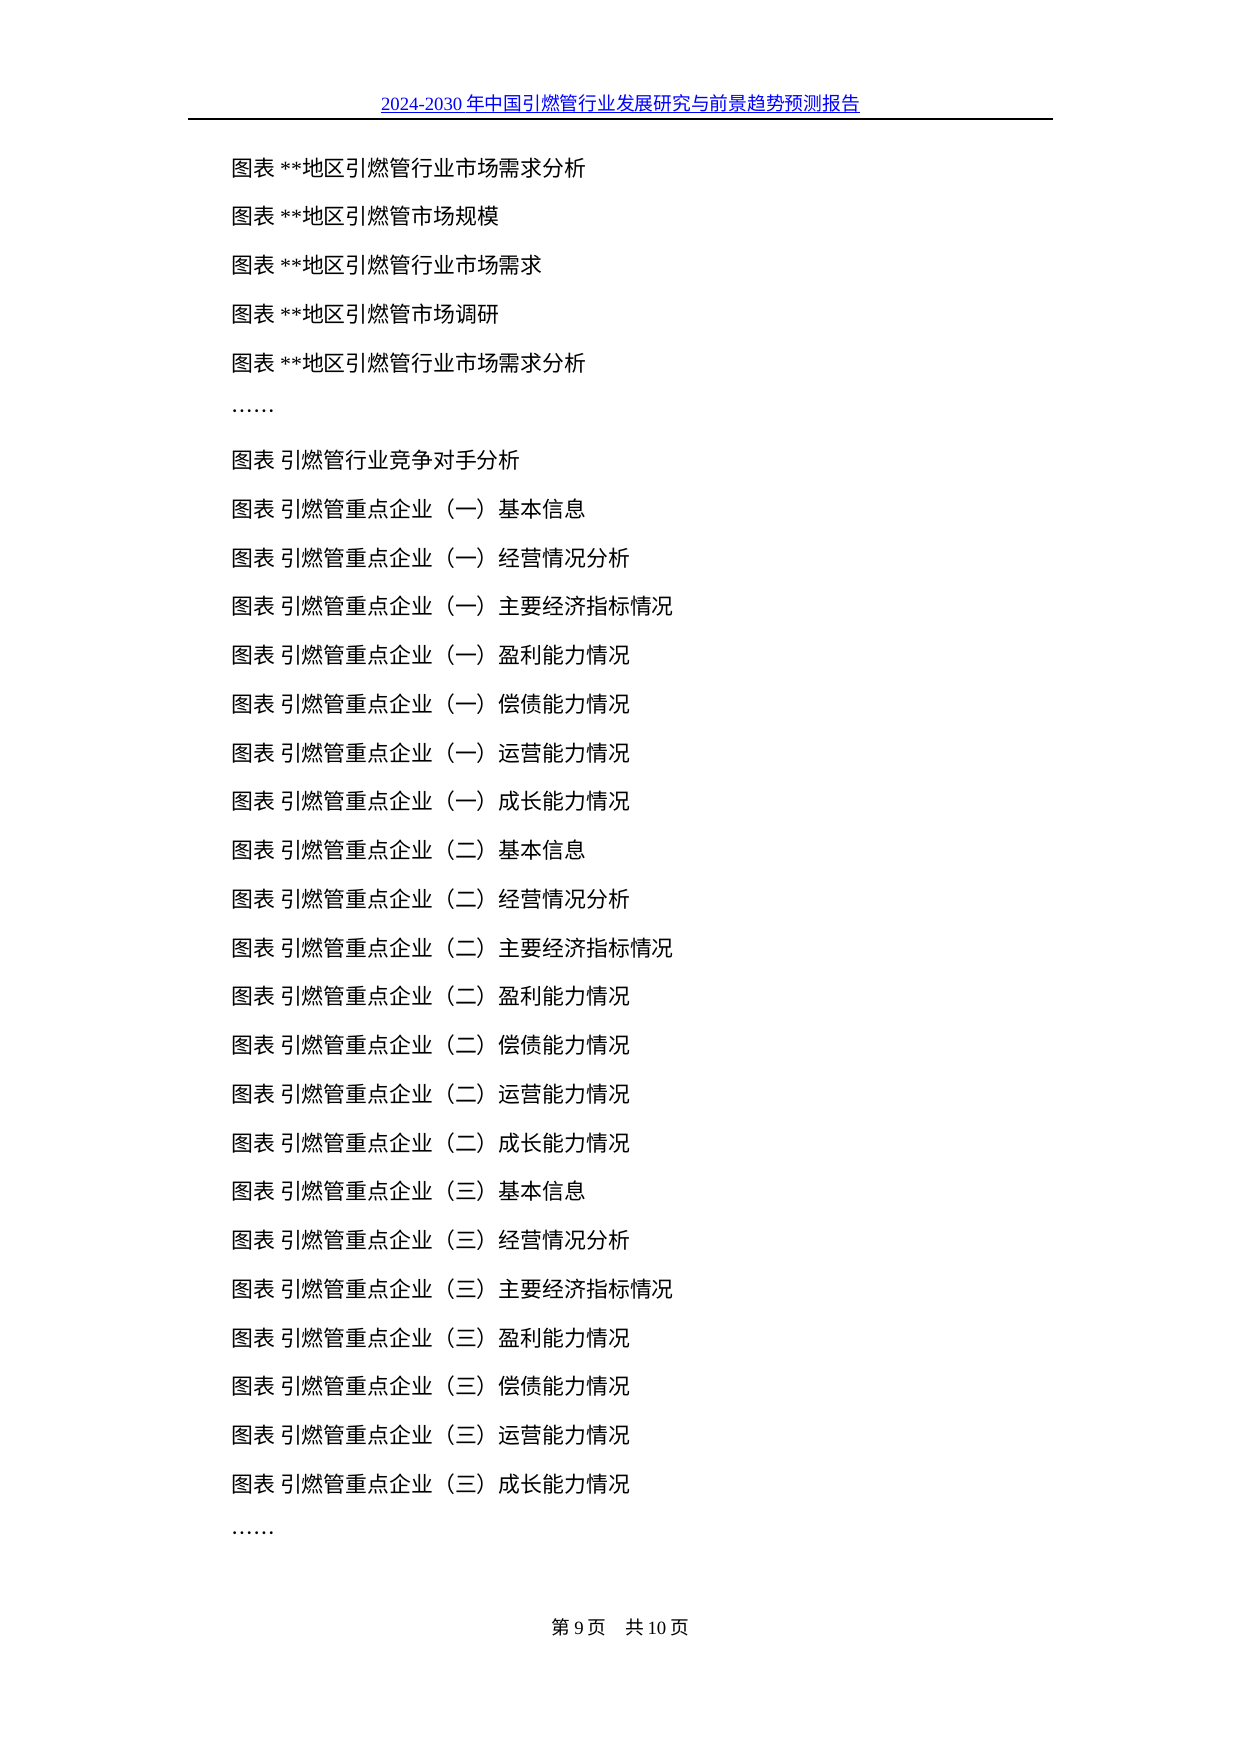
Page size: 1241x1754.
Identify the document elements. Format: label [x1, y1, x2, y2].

text [187, 150, 1053, 1548]
